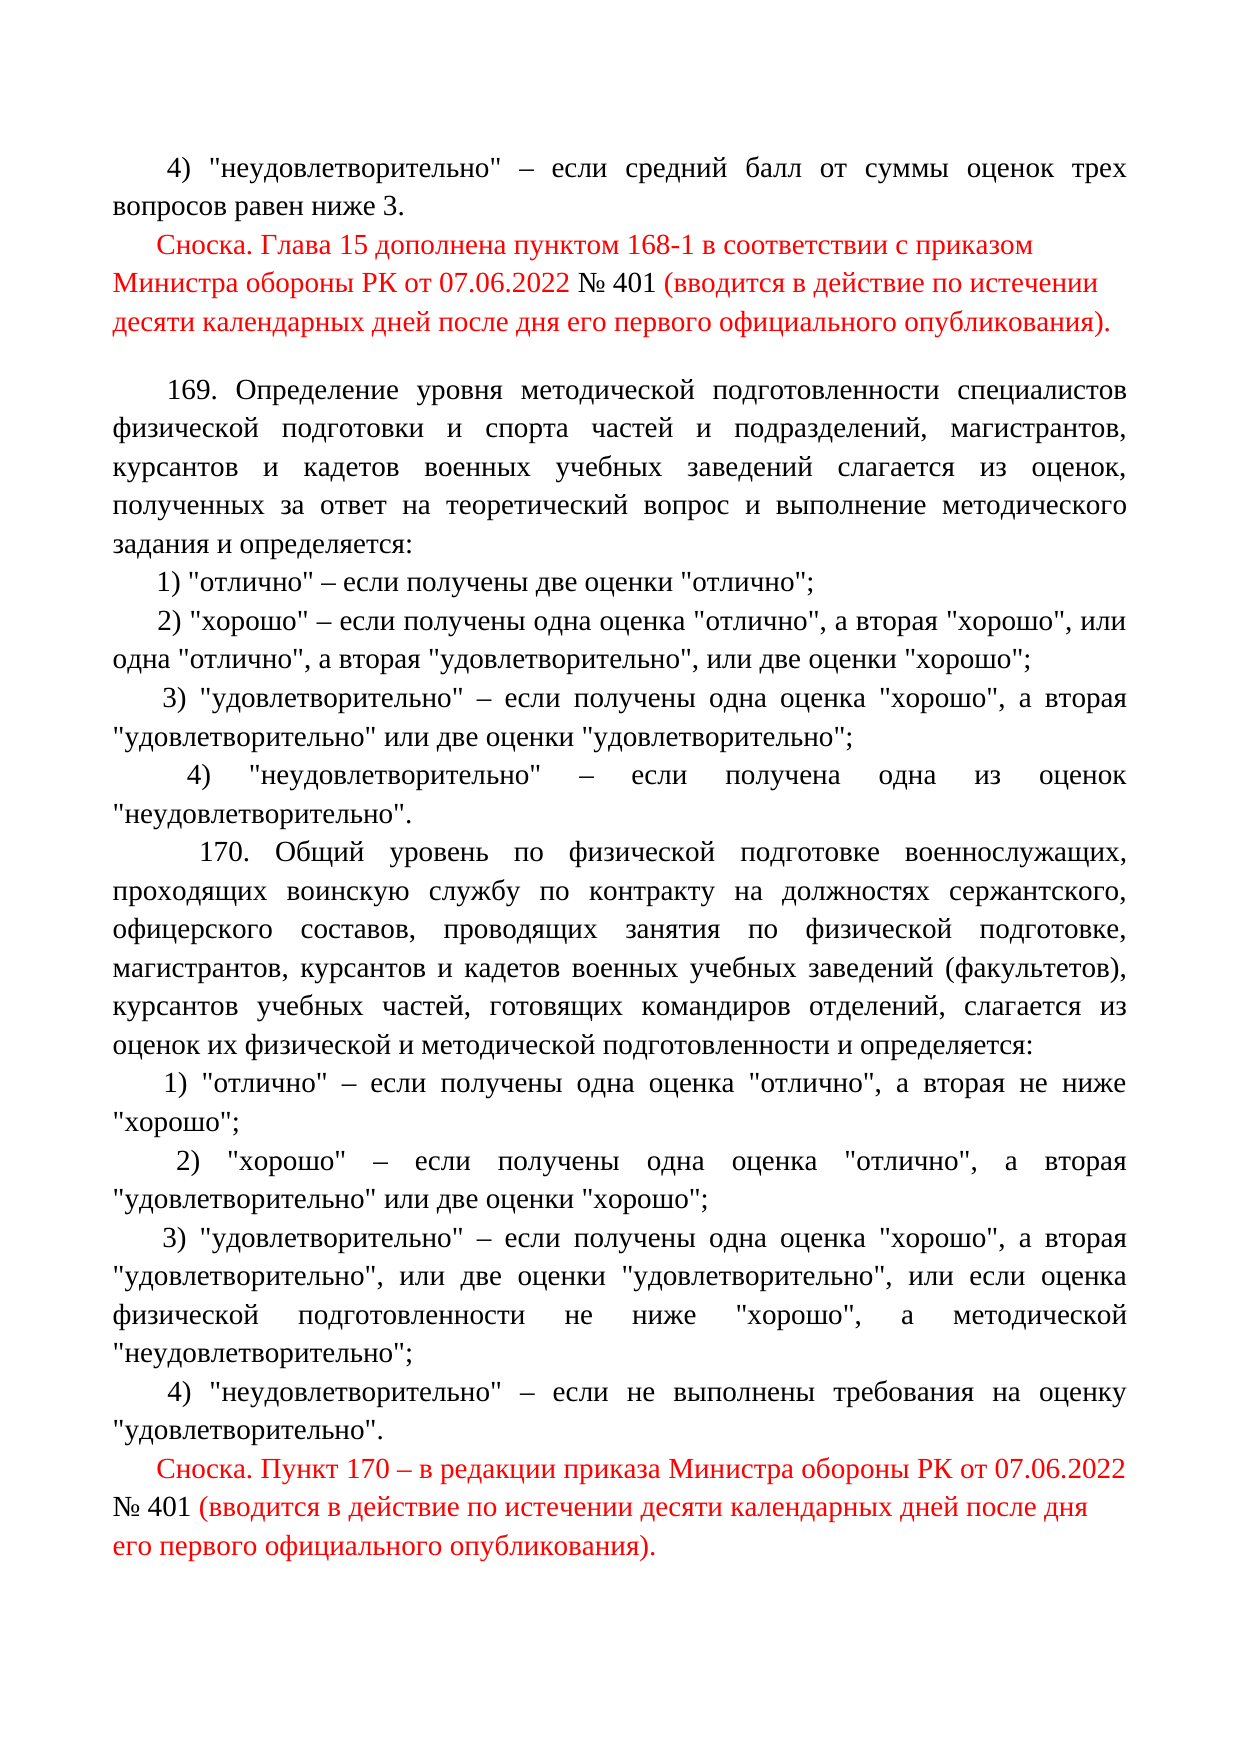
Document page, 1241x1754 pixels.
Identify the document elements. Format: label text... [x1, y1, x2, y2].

text 3) "удовлетворительно" – если получены одна оценка "хорошо", а вторая "удовлетворительно" или две оценки "удовлетворительно"; [112, 680, 1128, 752]
text Сноска. Глава 15 дополнена пунктом 168-1 в соответствии с приказом Министра обороны РК от 07.06.2022 № 401 (вводится в действие по истечении десяти календарных дней после дня его первого официального опубликования). [112, 227, 1128, 368]
text 3) "удовлетворительно" – если получены одна оценка "хорошо", а вторая "удовлетворительно", или две оценки "удовлетворительно", или если оценка физической подготовленности не ниже "хорошо", а методической "неудовлетворительно"; [112, 1220, 1128, 1369]
text 1) "отлично" – если получены две оценки "отлично"; [112, 564, 1128, 598]
text 2) "хорошо" – если получены одна оценка "отлично", а вторая "удовлетворительно" или две оценки "хорошо"; [112, 1143, 1128, 1215]
text Сноска. Пункт 170 – в редакции приказа Министра обороны РК от 07.06.2022 № 401 (вводится в действие по истечении десяти календарных дней после дня его первого официального опубликования). [112, 1451, 1128, 1592]
text 169. Определение уровня методической подготовленности специалистов физической подготовки и спорта частей и подразделений, магистрантов, курсантов и кадетов военных учебных заведений слагается из оценок, полученных за ответ на теоретический вопрос и выполнение методического задания и определяется: [112, 372, 1128, 559]
text 2) "хорошо" – если получены одна оценка "отлично", а вторая "хорошо", или одна "отлично", а вторая "удовлетворительно", или две оценки "хорошо"; [112, 603, 1128, 675]
text 4) "неудовлетворительно" – если получена одна из оценок "неудовлетворительно". [112, 757, 1128, 829]
text 4) "неудовлетворительно" – если средний балл от суммы оценок трех вопросов равен ниже 3. [112, 150, 1128, 222]
text 1) "отлично" – если получены одна оценка "отлично", а вторая не ниже "хорошо"; [112, 1066, 1128, 1138]
text 4) "неудовлетворительно" – если не выполнены требования на оценку "удовлетворительно". [112, 1374, 1128, 1446]
text 170. Общий уровень по физической подготовке военнослужащих, проходящих воинскую службу по контракту на должностях сержантского, офицерского составов, проводящих занятия по физической подготовке, магистрантов, курсантов и кадетов военных учебных заведений (факультетов), курсантов учебных частей, готовящих командиров отделений, слагается из оценок их физической и методической подготовленности и определяется: [112, 834, 1128, 1061]
